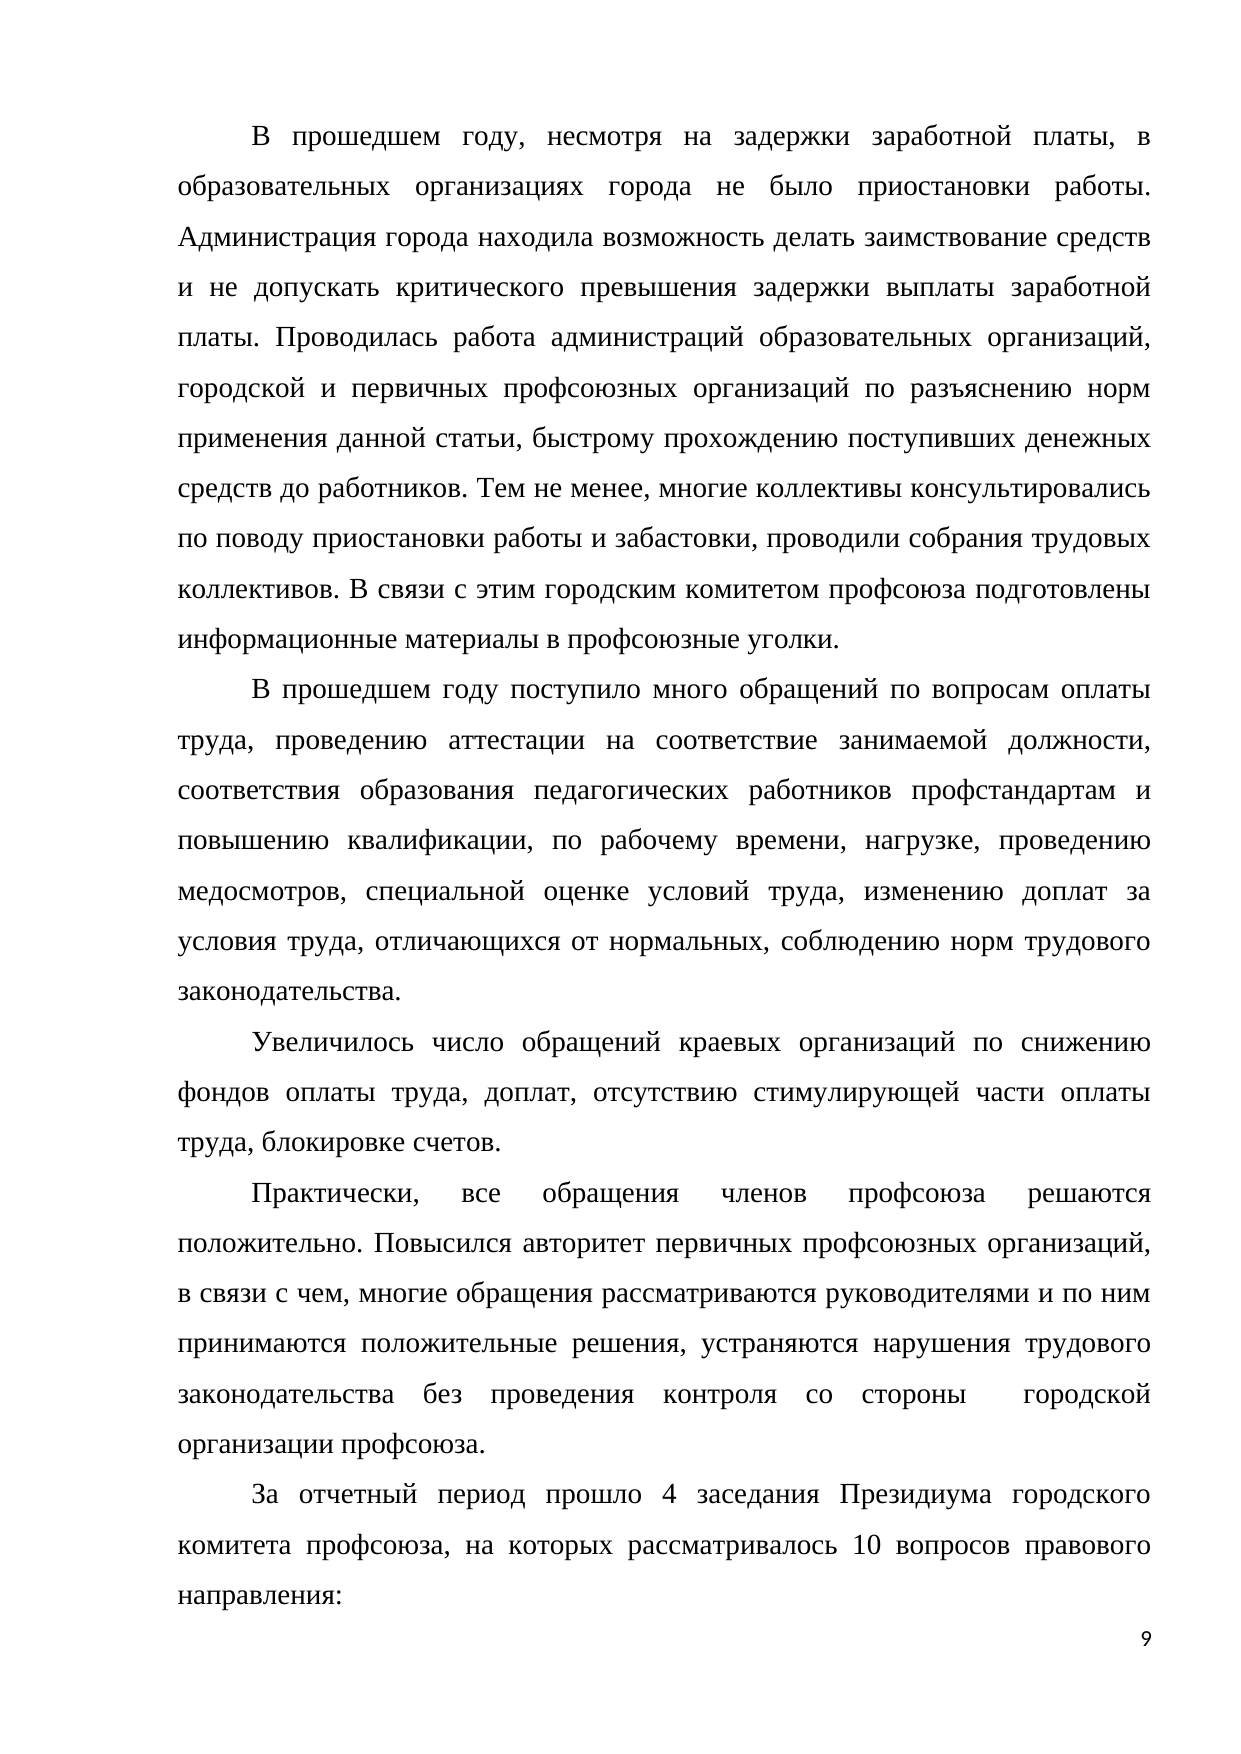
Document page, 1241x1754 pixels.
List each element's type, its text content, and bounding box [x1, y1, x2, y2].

text В прошедшем году поступило много обращений по вопросам оплаты труда, проведению аттестации на соответствие занимаемой должности, соответствия образования педагогических работников профстандартам и повышению квалификации, по рабочему времени, нагрузке, проведению медосмотров, специальной оценке условий труда, изменению доплат за условия труда, отличающихся от нормальных, соблюдению норм трудового законодательства. [177, 672, 1152, 1007]
text Практически, все обращения членов профсоюза решаются положительно. Повысился авторитет первичных профсоюзных организаций, в связи с чем, многие обращения рассматриваются руководителями и по ним принимаются положительные решения, устраняются нарушения трудового законодательства без проведения контроля со стороны городской организации профсоюза. [177, 1175, 1152, 1460]
text За отчетный период прошло 4 заседания Президиума городского комитета профсоюза, на которых рассматривалось 10 вопросов правового направления: [177, 1477, 1152, 1611]
text Увеличилось число обращений краевых организаций по снижению фондов оплаты труда, доплат, отсутствию стимулирующей части оплаты труда, блокировке счетов. [177, 1024, 1152, 1158]
text В прошедшем году, несмотря на задержки заработной платы, в образовательных организациях города не было приостановки работы. Администрация города находила возможность делать заимствование средств и не допускать критического превышения задержки выплаты заработной платы. Проводилась работа администраций образовательных организаций, городской и первичных профсоюзных организаций по разъяснению норм применения данной статьи, быстрому прохождению поступивших денежных средств до работников. Тем не менее, многие коллективы консультировались по поводу приостановки работы и забастовки, проводили собрания трудовых коллективов. В связи с этим городским комитетом профсоюза подготовлены информационные материалы в профсоюзные уголки. [177, 118, 1152, 655]
